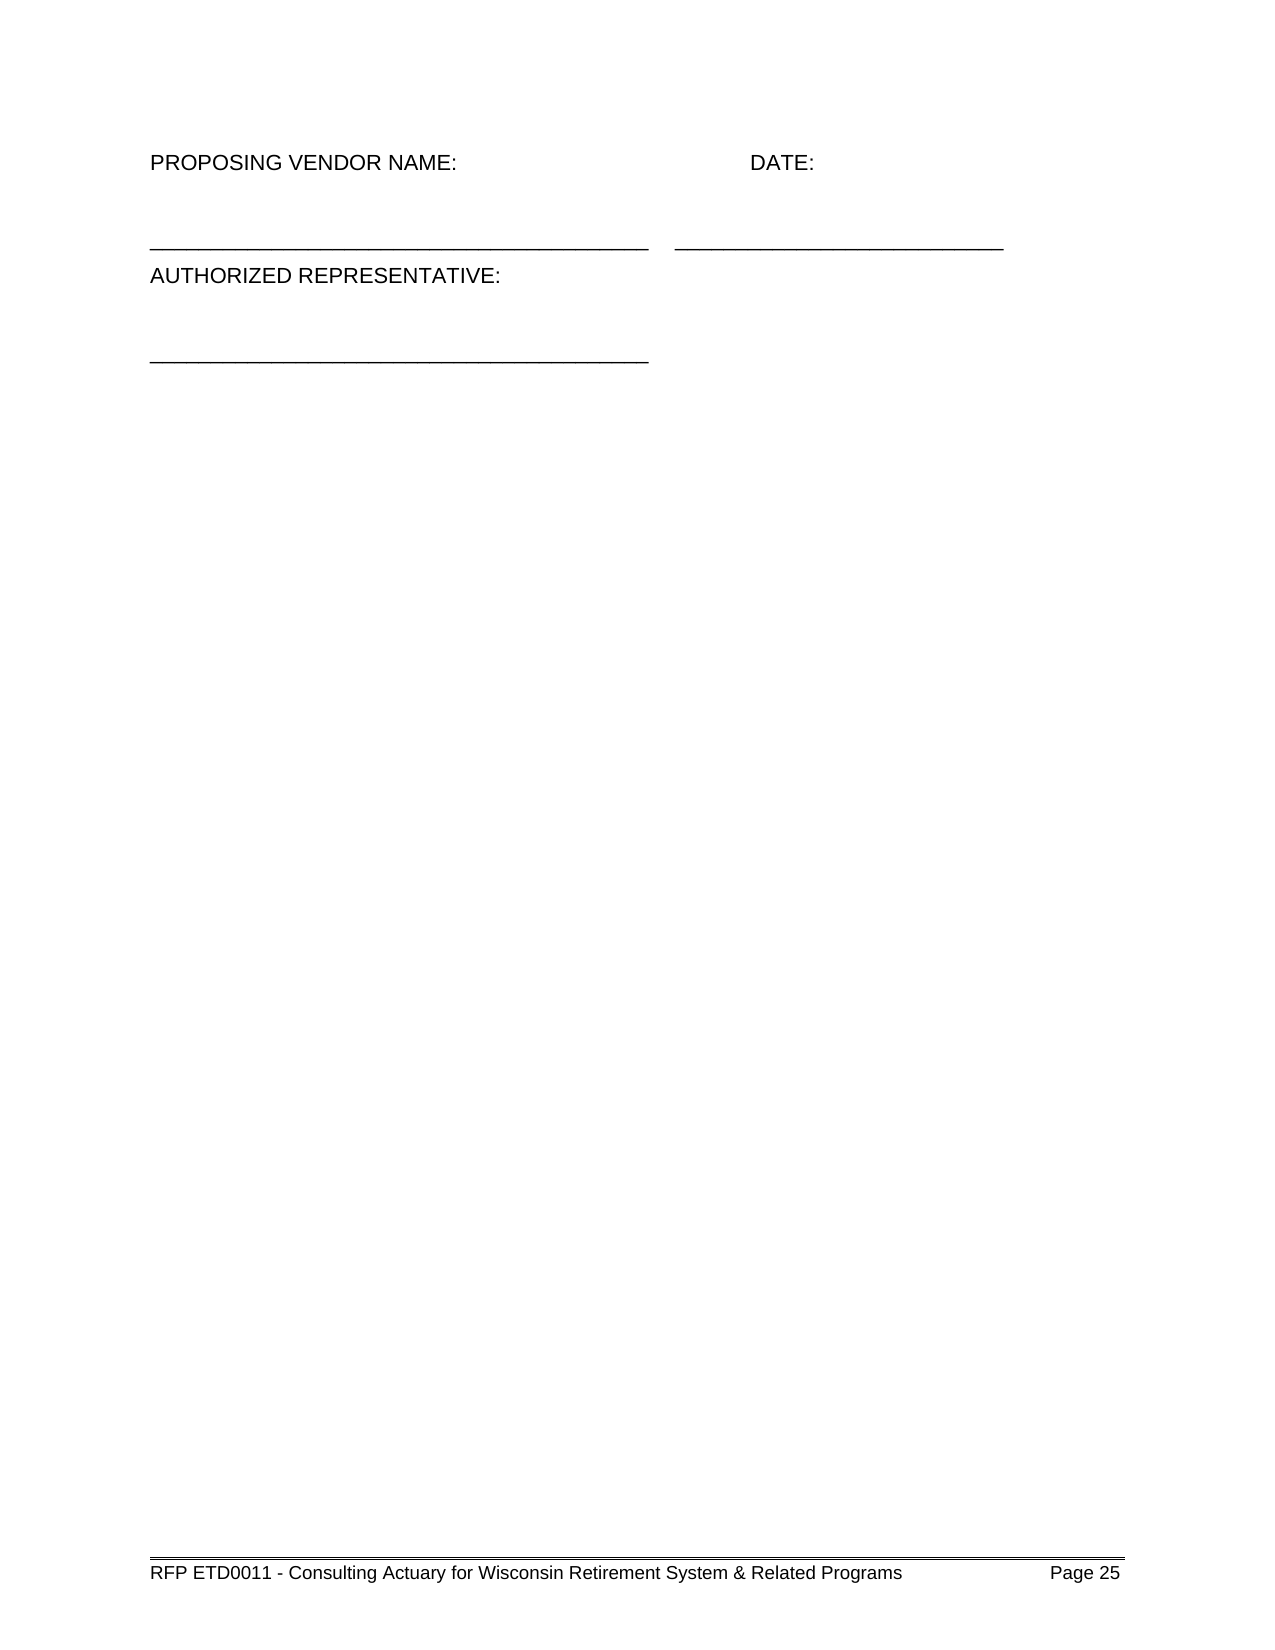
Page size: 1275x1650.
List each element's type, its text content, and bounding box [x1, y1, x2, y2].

text _________________________________________ ___________________________ [150, 225, 1125, 251]
text AUTHORIZED REPRESENTATIVE: [150, 263, 1125, 288]
text PROPOSING VENDOR NAME: DATE: [150, 150, 1125, 175]
text _________________________________________ [150, 338, 1125, 364]
